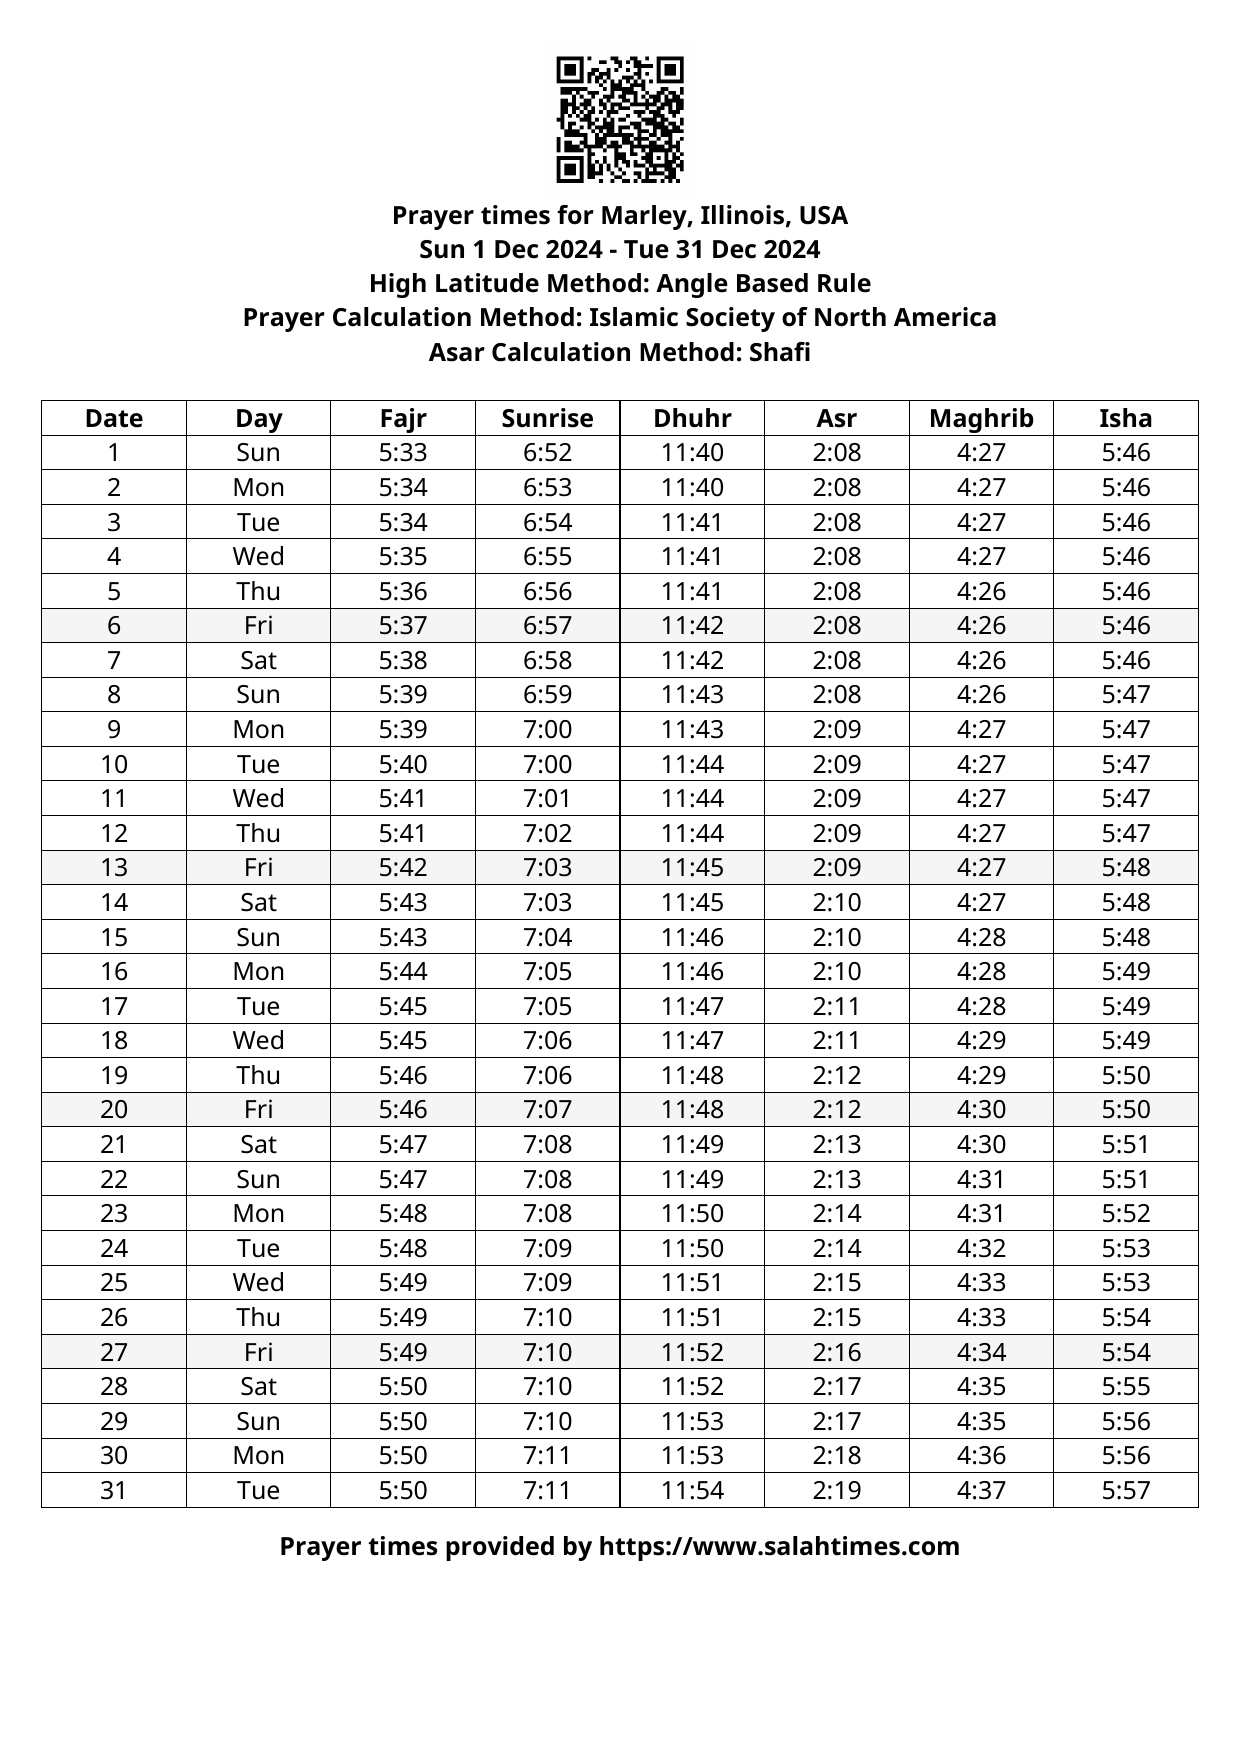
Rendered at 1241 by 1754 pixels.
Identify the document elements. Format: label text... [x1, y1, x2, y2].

table_cell 4:27 [910, 436, 1053, 469]
table_header Date [42, 401, 186, 434]
table_cell 2:16 [765, 1335, 909, 1368]
table_cell 2:11 [765, 1024, 909, 1057]
table_cell 7:00 [476, 712, 619, 746]
table_cell 7:08 [476, 1127, 619, 1161]
table_cell 2:09 [765, 781, 909, 815]
table_cell 4:27 [910, 885, 1053, 919]
table_cell 5:56 [1054, 1404, 1198, 1437]
table_cell 5:48 [331, 1196, 475, 1230]
table_header Fajr [331, 401, 475, 434]
table_cell 5:46 [1054, 470, 1198, 504]
table_cell 4 [42, 539, 186, 573]
table_cell 11:53 [621, 1439, 764, 1472]
table_cell 11:42 [621, 609, 764, 642]
table_cell 4:31 [910, 1196, 1053, 1230]
table_cell 11 [42, 781, 186, 815]
table_cell 2:09 [765, 712, 909, 746]
table_cell 11:44 [621, 816, 764, 849]
table_cell Sun [187, 1404, 330, 1437]
table_cell 5:51 [1054, 1127, 1198, 1161]
table_cell 29 [42, 1404, 186, 1437]
text Prayer Calculation Method: Islamic Society of North America [42, 300, 1198, 334]
table_header Dhuhr [621, 401, 764, 434]
table_cell 7:10 [476, 1404, 619, 1437]
table_cell 11:48 [621, 1093, 764, 1126]
table_cell 11:48 [621, 1058, 764, 1092]
table_cell 7:03 [476, 851, 619, 884]
table_cell Thu [187, 574, 330, 607]
table_cell 26 [42, 1300, 186, 1334]
table_cell 30 [42, 1439, 186, 1472]
table_cell 2:08 [765, 539, 909, 573]
table_cell Tue [187, 1231, 330, 1264]
table_cell 5:47 [331, 1162, 475, 1195]
table_cell 5:49 [1054, 989, 1198, 1022]
table_cell 11:46 [621, 920, 764, 953]
table_cell 13 [42, 851, 186, 884]
table_cell 5:37 [331, 609, 475, 642]
table_cell Wed [187, 1266, 330, 1299]
table_cell 2:08 [765, 643, 909, 677]
table_cell 2:10 [765, 954, 909, 988]
table_cell 5:47 [1054, 781, 1198, 815]
table_cell 2:08 [765, 470, 909, 504]
table_cell Sat [187, 643, 330, 677]
table_cell Mon [187, 470, 330, 504]
table_cell 2:17 [765, 1404, 909, 1437]
table_cell 5:50 [331, 1404, 475, 1437]
table_cell 7:00 [476, 747, 619, 780]
table_cell Wed [187, 781, 330, 815]
table_cell 11:51 [621, 1300, 764, 1334]
table_cell 7:09 [476, 1231, 619, 1264]
table_cell 11:44 [621, 781, 764, 815]
table_cell 4:33 [910, 1300, 1053, 1334]
table_cell 17 [42, 989, 186, 1022]
table_cell 7:03 [476, 885, 619, 919]
table_cell 11:46 [621, 954, 764, 988]
table_cell 5:49 [331, 1300, 475, 1334]
table_cell 31 [42, 1473, 186, 1507]
table_cell Wed [187, 539, 330, 573]
table_cell 4:29 [910, 1024, 1053, 1057]
table_cell 5 [42, 574, 186, 607]
table_cell 7:06 [476, 1024, 619, 1057]
table_cell 4:27 [910, 816, 1053, 849]
table_cell 11:53 [621, 1404, 764, 1437]
table_cell 4:30 [910, 1093, 1053, 1126]
table_cell 2:12 [765, 1093, 909, 1126]
table_cell 5:42 [331, 851, 475, 884]
table_cell 11:41 [621, 574, 764, 607]
table_cell 12 [42, 816, 186, 849]
table_cell 7:08 [476, 1196, 619, 1230]
table_cell 5:48 [1054, 851, 1198, 884]
table_cell 6:58 [476, 643, 619, 677]
table_cell 5:50 [1054, 1093, 1198, 1126]
table_cell 5:34 [331, 470, 475, 504]
table_header Isha [1054, 401, 1198, 434]
table_cell 20 [42, 1093, 186, 1126]
table_cell 5:53 [1054, 1231, 1198, 1264]
table_cell 28 [42, 1369, 186, 1403]
table_cell 27 [42, 1335, 186, 1368]
table_cell 6 [42, 609, 186, 642]
table_cell 16 [42, 954, 186, 988]
table_cell 5:47 [331, 1127, 475, 1161]
table_cell 4:26 [910, 678, 1053, 711]
table_cell 7:11 [476, 1439, 619, 1472]
table_cell 2:10 [765, 920, 909, 953]
table_cell 7:07 [476, 1093, 619, 1126]
table_cell 1 [42, 436, 186, 469]
table_cell 5:48 [1054, 885, 1198, 919]
table_cell Fri [187, 609, 330, 642]
table_cell 2:08 [765, 678, 909, 711]
table_cell 5:45 [331, 989, 475, 1022]
table_cell 5:54 [1054, 1335, 1198, 1368]
table_cell 5:49 [331, 1335, 475, 1368]
table_cell 10 [42, 747, 186, 780]
table_cell 5:49 [1054, 1024, 1198, 1057]
table_cell 11:41 [621, 505, 764, 538]
text Prayer times provided by https://www.salahtimes.com [42, 1528, 1198, 1563]
table_cell 11:43 [621, 712, 764, 746]
table_cell 7:10 [476, 1300, 619, 1334]
table_cell 3 [42, 505, 186, 538]
table_cell 5:47 [1054, 747, 1198, 780]
table_cell 2:13 [765, 1127, 909, 1161]
table_cell 15 [42, 920, 186, 953]
table_cell 11:40 [621, 436, 764, 469]
table_cell 11:49 [621, 1162, 764, 1195]
table_cell 5:45 [331, 1024, 475, 1057]
table_cell Sat [187, 1369, 330, 1403]
table_cell 11:42 [621, 643, 764, 677]
table_cell 5:56 [1054, 1439, 1198, 1472]
table_cell 5:46 [1054, 643, 1198, 677]
table_cell 2:13 [765, 1162, 909, 1195]
table_cell Sat [187, 1127, 330, 1161]
table_cell 5:40 [331, 747, 475, 780]
table_cell 5:46 [1054, 505, 1198, 538]
table_cell 11:41 [621, 539, 764, 573]
table_cell 5:48 [331, 1231, 475, 1264]
table_cell 4:36 [910, 1439, 1053, 1472]
table_cell 5:48 [1054, 920, 1198, 953]
table_cell Sun [187, 678, 330, 711]
table_cell 5:41 [331, 781, 475, 815]
table_cell 7:09 [476, 1266, 619, 1299]
table_cell Wed [187, 1024, 330, 1057]
table_cell 5:46 [1054, 609, 1198, 642]
table_cell 4:32 [910, 1231, 1053, 1264]
table_cell 2:10 [765, 885, 909, 919]
table_cell 7:11 [476, 1473, 619, 1507]
table_cell 5:35 [331, 539, 475, 573]
table_cell Thu [187, 816, 330, 849]
table_cell 5:36 [331, 574, 475, 607]
table_cell 11:45 [621, 885, 764, 919]
text High Latitude Method: Angle Based Rule [42, 266, 1198, 300]
table_cell 11:52 [621, 1369, 764, 1403]
table_cell 5:49 [331, 1266, 475, 1299]
table_cell 4:27 [910, 851, 1053, 884]
table_cell 2:12 [765, 1058, 909, 1092]
table_cell 11:47 [621, 989, 764, 1022]
table_cell 6:52 [476, 436, 619, 469]
text Asar Calculation Method: Shafi [42, 334, 1198, 368]
table_cell 5:55 [1054, 1369, 1198, 1403]
table_cell 11:44 [621, 747, 764, 780]
table_cell 4:28 [910, 989, 1053, 1022]
table_cell 4:27 [910, 505, 1053, 538]
table_cell 9 [42, 712, 186, 746]
table_cell 11:49 [621, 1127, 764, 1161]
table_cell 2:15 [765, 1300, 909, 1334]
table_cell Tue [187, 1473, 330, 1507]
table_cell 2:09 [765, 816, 909, 849]
table_cell Fri [187, 1093, 330, 1126]
table_cell Tue [187, 747, 330, 780]
table_cell 2:17 [765, 1369, 909, 1403]
table_cell 4:27 [910, 712, 1053, 746]
table_cell Tue [187, 989, 330, 1022]
table_cell 5:46 [1054, 436, 1198, 469]
table_cell 7:02 [476, 816, 619, 849]
table_cell 2:11 [765, 989, 909, 1022]
table_cell Fri [187, 1335, 330, 1368]
table_cell 7:06 [476, 1058, 619, 1092]
table_header Maghrib [910, 401, 1053, 434]
table_cell 2:18 [765, 1439, 909, 1472]
table_cell 5:43 [331, 920, 475, 953]
table_cell 2:14 [765, 1231, 909, 1264]
table_cell 4:30 [910, 1127, 1053, 1161]
table_cell Fri [187, 851, 330, 884]
table_cell 2:19 [765, 1473, 909, 1507]
table_cell 11:43 [621, 678, 764, 711]
table_cell 5:47 [1054, 816, 1198, 849]
table_cell 7:04 [476, 920, 619, 953]
table_cell 4:29 [910, 1058, 1053, 1092]
table_cell 11:47 [621, 1024, 764, 1057]
table_cell 4:27 [910, 539, 1053, 573]
table_cell 7:10 [476, 1369, 619, 1403]
table_cell 4:27 [910, 747, 1053, 780]
text Sun 1 Dec 2024 - Tue 31 Dec 2024 [42, 232, 1198, 266]
table_cell 5:44 [331, 954, 475, 988]
table_cell 11:51 [621, 1266, 764, 1299]
table_cell 2:08 [765, 574, 909, 607]
table_cell 2:09 [765, 851, 909, 884]
table_cell 4:33 [910, 1266, 1053, 1299]
table_cell 5:57 [1054, 1473, 1198, 1507]
table_cell Sun [187, 920, 330, 953]
table_cell 2:08 [765, 505, 909, 538]
table_header Asr [765, 401, 909, 434]
table_cell 2:09 [765, 747, 909, 780]
table_cell 2:08 [765, 609, 909, 642]
table_cell 5:52 [1054, 1196, 1198, 1230]
table_cell 7 [42, 643, 186, 677]
table_cell 5:38 [331, 643, 475, 677]
table_cell 5:50 [331, 1439, 475, 1472]
table_cell 24 [42, 1231, 186, 1264]
table_cell 8 [42, 678, 186, 711]
table_cell 5:46 [1054, 539, 1198, 573]
table_cell Tue [187, 505, 330, 538]
table_cell Mon [187, 1439, 330, 1472]
table_cell 5:39 [331, 712, 475, 746]
table_cell 7:10 [476, 1335, 619, 1368]
table_cell 6:54 [476, 505, 619, 538]
table_cell 4:27 [910, 470, 1053, 504]
table_cell 6:57 [476, 609, 619, 642]
table_cell 4:26 [910, 574, 1053, 607]
table_cell Sat [187, 885, 330, 919]
table_cell 11:54 [621, 1473, 764, 1507]
table_cell 2:15 [765, 1266, 909, 1299]
table_cell 4:37 [910, 1473, 1053, 1507]
table_cell 7:01 [476, 781, 619, 815]
table_cell Mon [187, 1196, 330, 1230]
table_cell 19 [42, 1058, 186, 1092]
table_cell Thu [187, 1300, 330, 1334]
table_cell Mon [187, 712, 330, 746]
table_cell Mon [187, 954, 330, 988]
table_cell 18 [42, 1024, 186, 1057]
table_cell 23 [42, 1196, 186, 1230]
table_cell 6:56 [476, 574, 619, 607]
table_cell 2:08 [765, 436, 909, 469]
text Prayer times for Marley, Illinois, USA [42, 198, 1198, 232]
table_cell 5:54 [1054, 1300, 1198, 1334]
table_cell 4:27 [910, 781, 1053, 815]
table_cell 5:50 [331, 1473, 475, 1507]
table_cell 5:51 [1054, 1162, 1198, 1195]
table_cell 5:46 [331, 1058, 475, 1092]
table_cell 5:50 [1054, 1058, 1198, 1092]
table_cell 11:50 [621, 1231, 764, 1264]
table_cell 25 [42, 1266, 186, 1299]
table_cell 6:59 [476, 678, 619, 711]
table_cell 7:05 [476, 989, 619, 1022]
table_cell 6:55 [476, 539, 619, 573]
table_cell 5:47 [1054, 712, 1198, 746]
table_cell 4:26 [910, 643, 1053, 677]
table_cell Sun [187, 436, 330, 469]
table_cell 6:53 [476, 470, 619, 504]
table_cell 4:35 [910, 1404, 1053, 1437]
table_cell 11:52 [621, 1335, 764, 1368]
table_cell 22 [42, 1162, 186, 1195]
table_cell 2:14 [765, 1196, 909, 1230]
table_cell 5:46 [1054, 574, 1198, 607]
table_cell 14 [42, 885, 186, 919]
table_header Day [187, 401, 330, 434]
table_cell 11:40 [621, 470, 764, 504]
table_cell 4:31 [910, 1162, 1053, 1195]
table_cell 7:08 [476, 1162, 619, 1195]
table_cell 5:39 [331, 678, 475, 711]
table_cell 5:43 [331, 885, 475, 919]
table_cell 5:46 [331, 1093, 475, 1126]
table_header Sunrise [476, 401, 619, 434]
table_cell 4:28 [910, 920, 1053, 953]
table_cell 5:50 [331, 1369, 475, 1403]
table_cell 5:41 [331, 816, 475, 849]
table_cell 5:53 [1054, 1266, 1198, 1299]
table_cell 2 [42, 470, 186, 504]
picture [542, 41, 699, 198]
table_cell 11:45 [621, 851, 764, 884]
table_cell 5:47 [1054, 678, 1198, 711]
table_cell 5:33 [331, 436, 475, 469]
table_cell 7:05 [476, 954, 619, 988]
table_cell 5:49 [1054, 954, 1198, 988]
table_cell 4:35 [910, 1369, 1053, 1403]
table_cell Sun [187, 1162, 330, 1195]
table_cell 11:50 [621, 1196, 764, 1230]
table_cell 4:28 [910, 954, 1053, 988]
table_cell 4:26 [910, 609, 1053, 642]
table_cell Thu [187, 1058, 330, 1092]
table_cell 4:34 [910, 1335, 1053, 1368]
table_cell 21 [42, 1127, 186, 1161]
table_cell 5:34 [331, 505, 475, 538]
